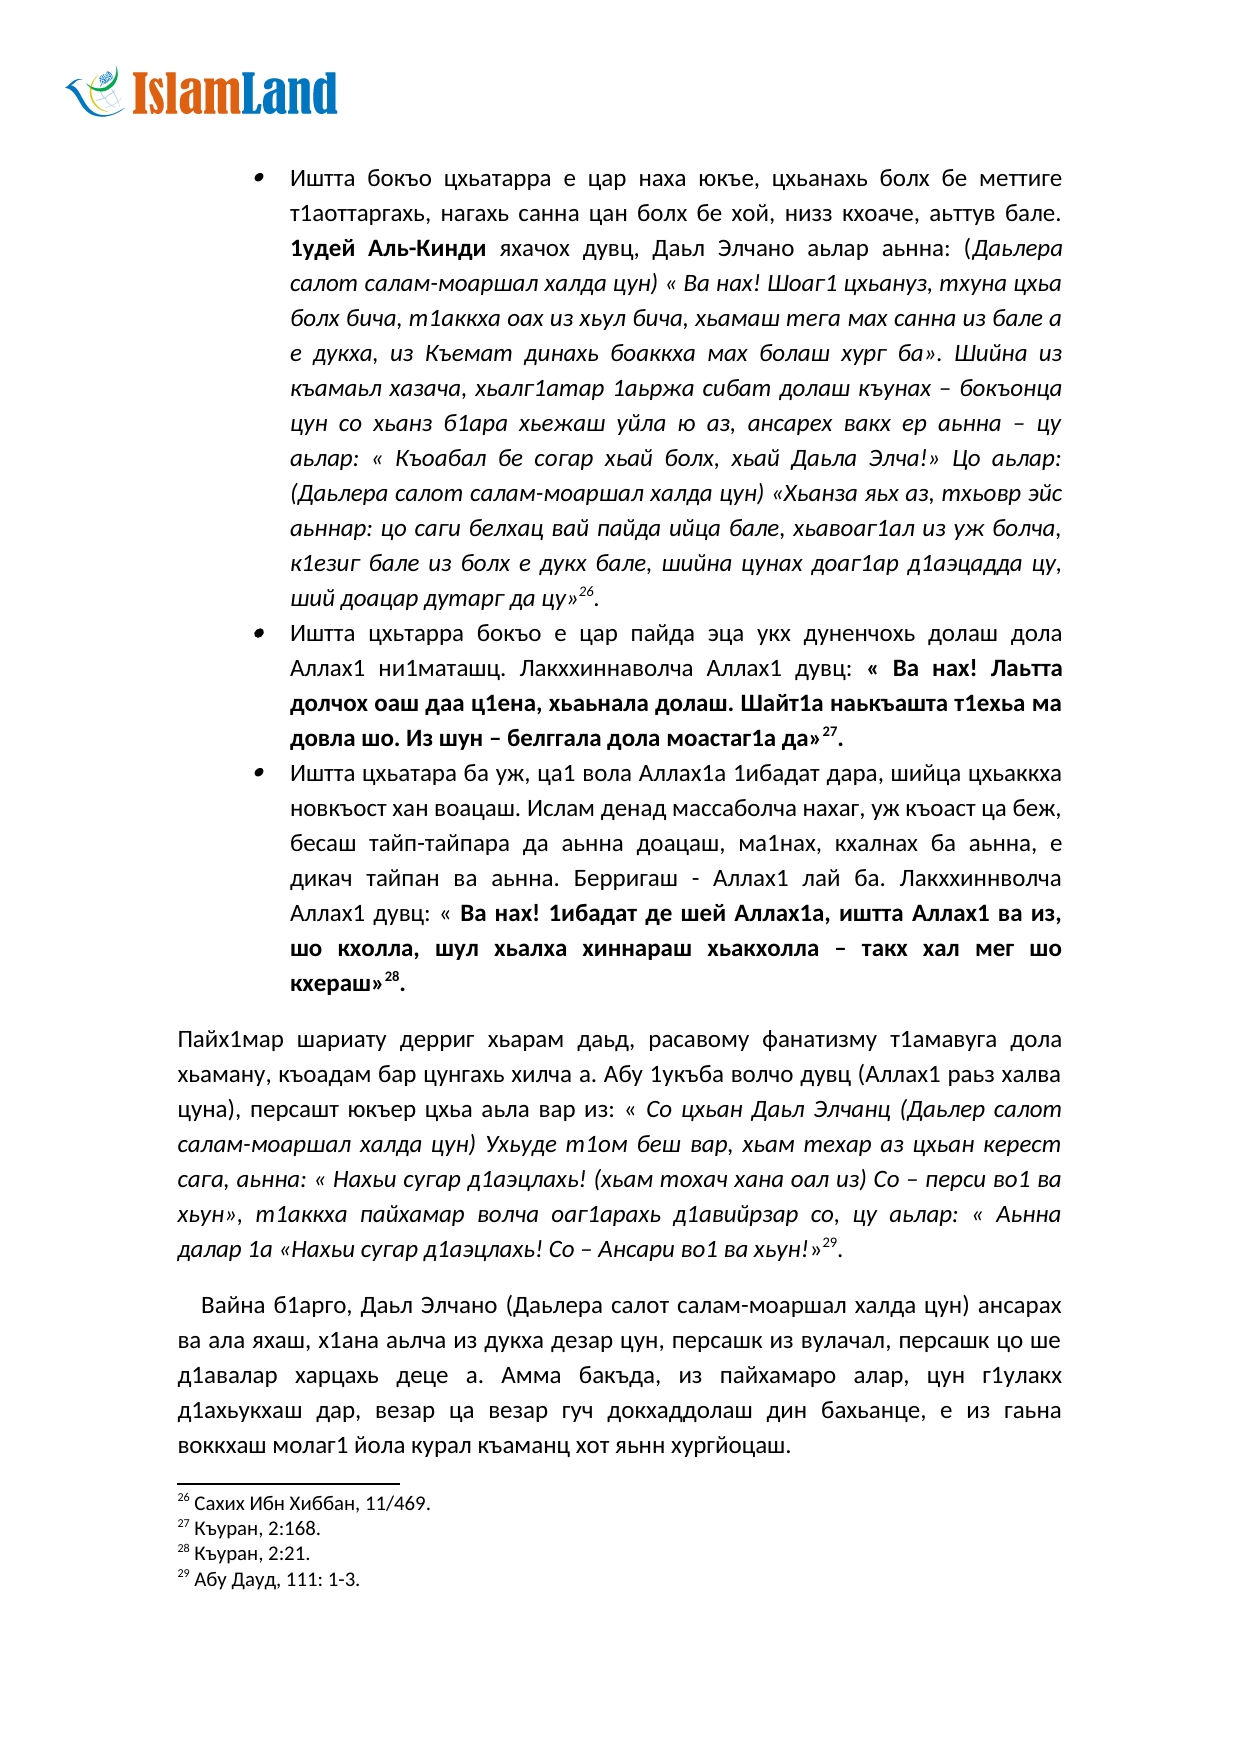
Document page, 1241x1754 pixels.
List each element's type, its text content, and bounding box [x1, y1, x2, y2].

list Иштта цхьтарра бокъо е цар пайда эца укх дуненчохь долаш дола Аллах1 ни1маташц. Лакххиннаволча Аллах1 дувц: « Ва нах! Лаьтта долчох оаш даа ц1ена, хьаьнала долаш. Шайт1а наькъашта т1ехьа ма довла шо. Из шун – белггала дола моастаг1а да». [252, 617, 1063, 753]
list Иштта цхьатара ба уж, ца1 вола Аллах1а 1ибадат дара, шийца цхьаккха новкъост хан воацаш. Ислам денад массаболча нахаг, уж къоаст ца беж, бесаш тайп-тайпара да аьнна доацаш, ма1нах, кхалнах ба аьнна, е дикач тайпан ва аьнна. Берригаш - Аллах1 лай ба. Лакххиннволча Аллах1 дувц: « Ва нах! 1ибадат де шей Аллах1а, иштта Аллах1 ва из, шо кхолла, шул хьалха хиннараш хьакхолла – такх хал мег шо кхераш». [252, 757, 1063, 998]
text Вайна б1арго, Даьл Элчано (Даьлера салот салам-моаршал халда цун) ансарах ва ала яхаш, х1ана аьлча из дукха дезар цун, персашк из вулачал, персашк цо ше д1авалар харцахь деце а. Амма бакъда, из пайхамаро алар, цун г1улакх д1ахьукхаш дар, везар ца везар гуч докхаддолаш дин бахьанце, е из гаьна воккхаш молаг1 йола курал къаманц хот яьнн хургйоцаш. [177, 1289, 1063, 1460]
picture [59, 59, 342, 124]
text Пайх1мар шариату дерриг хьарам даьд, расавому фанатизму т1амавуга дола хьаману, къоадам бар цунгахь хилча а. Абу 1укъба волчо дувц (Аллах1 раьз халва цуна), персашт юкъер цхьа аьла вар из: « Со цхьан Даьл Элчанц (Даьлер салот салам-моаршал халда цун) Ухьуде т1ом беш вар, хьам техар аз цхьан керест сага, аьнна: « Нахьи сугар д1аэцлахь! (хьам тохач хана оал из) Со – перси во1 ва хьун», т1аккха пайхамар волча оаг1арахь д1авийрзар со, цу аьлар: « Аьнна далар 1а «Нахьи сугар д1аэцлахь! Со – Ансари во1 ва хьун!». [177, 1023, 1063, 1264]
list Иштта бокъо цхьатарра е цар наха юкъе, цхьанахь болх бе меттиге т1аоттаргахь, нагахь санна цан болх бе хой, низз кхоаче, аьттув бале. 1удей Аль-Кинди яхачох дувц, Даьл Элчано аьлар аьнна: (Даьлера салот салам-моаршал халда цун) « Ва нах! Шоаг1 цхьануз, тхуна цхьа болх бича, т1аккха оах из хьул бича, хьамаш тега мах санна из бале а е дукха, из Къемат динахь боаккха мах болаш хург ба». Шийна из къамаьл хазача, хьалг1атар 1аьржа сибат долаш къунах – бокъонца цун со хьанз б1ара хьежаш уйла ю аз, ансарех вакх ер аьнна – цу аьлар: « Къоабал бе согар хьай болх, хьай Даьла Элча!» Цо аьлар: (Даьлера салот салам-моаршал халда цун) «Хьанза яьх аз, тхьовр эйс аьннар: цо саги белхац вай пайда ийца бале, хьавоаг1ал из уж болча, к1езиг бале из болх е дукх бале, шийна цунах доаг1ар д1аэцадда цу, ший доацар дутарг да цу». [252, 162, 1063, 613]
